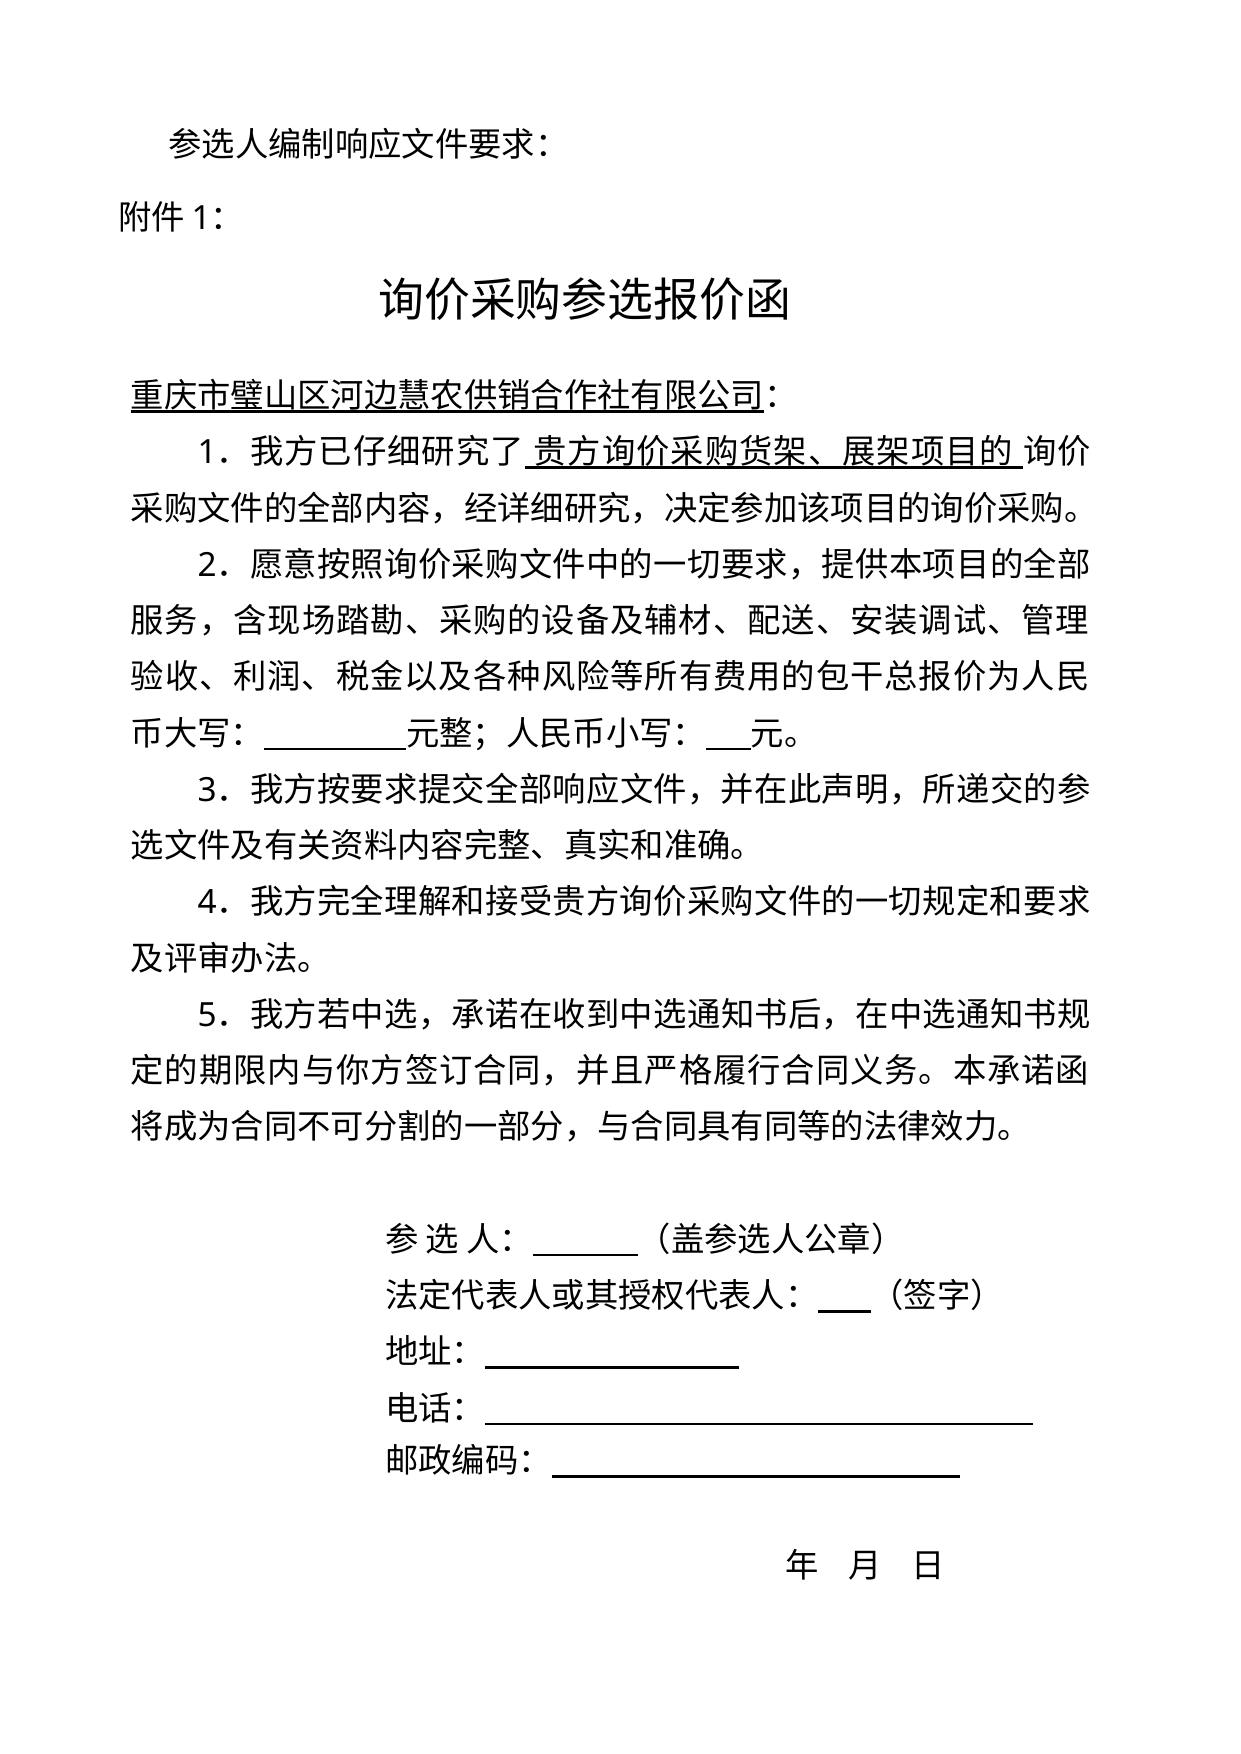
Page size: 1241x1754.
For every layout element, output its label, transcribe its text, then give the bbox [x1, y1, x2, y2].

text 地址： [118, 1319, 1079, 1375]
text 邮政编码： [118, 1431, 1103, 1483]
text 参选人编制响应文件要求： [118, 118, 1051, 166]
text 询价采购参选报价函 [118, 263, 1051, 329]
list 我方若中选，承诺在收到中选通知书后，在中选通知书规定的期限内与你方签订合同，并且严格履行合同义务。本承诺函将成为合同不可分割的一部分，与合同具有同等的法律效力。 [131, 981, 1091, 1150]
text 年 月 日 [118, 1535, 1103, 1587]
text 法定代表人或其授权代表人： （签字） [118, 1262, 1079, 1319]
text 参 选 人： （盖参选人公章） [118, 1206, 1079, 1262]
text 电话： [118, 1375, 1101, 1431]
text 附件1： [118, 190, 1051, 239]
list 我方已仔细研究了 贵方询价采购货架、展架项目的 询价采购文件的全部内容，经详细研究，决定参加该项目的询价采购。 [131, 419, 1091, 531]
text 重庆市璧山区河边慧农供销合作社有限公司： [131, 362, 1103, 419]
list 愿意按照询价采购文件中的一切要求，提供本项目的全部服务，含现场踏勘、采购的设备及辅材、配送、安装调试、管理、验收、利润、税金以及各种风险等所有费用的包干总报价为人民币大写： 元整；人民币小写： 元。 [131, 531, 1091, 756]
list 我方按要求提交全部响应文件，并在此声明，所递交的参选文件及有关资料内容完整、真实和准确。 [131, 756, 1091, 869]
list 我方完全理解和接受贵方询价采购文件的一切规定和要求及评审办法。 [131, 869, 1091, 981]
